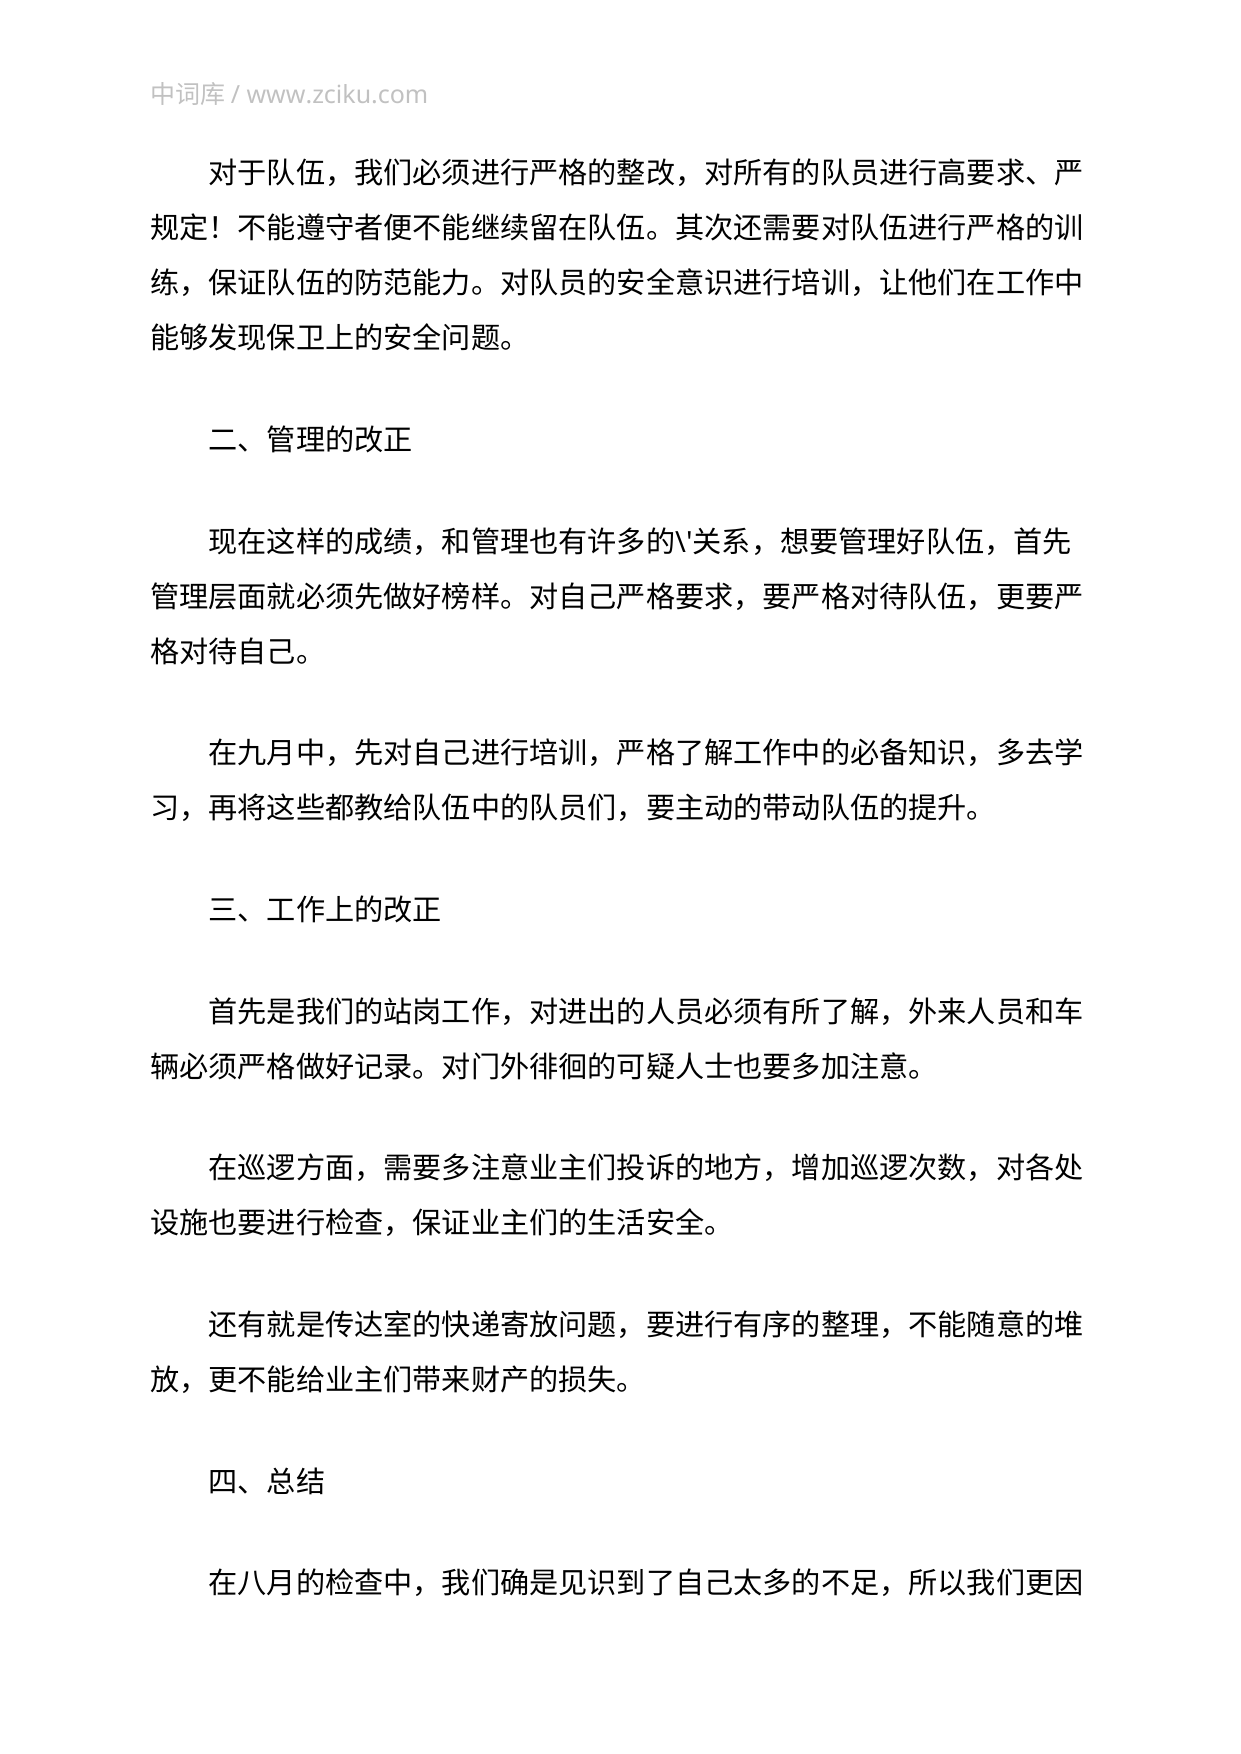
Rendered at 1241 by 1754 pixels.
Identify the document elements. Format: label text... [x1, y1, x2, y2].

text 首先是我们的站岗工作，对进出的人员必须有所了解，外来人员和车辆必须严格做好记录。对门外徘徊的可疑人士也要多加注意。 [150, 988, 1090, 1086]
text 对于队伍，我们必须进行严格的整改，对所有的队员进行高要求、严规定！不能遵守者便不能继续留在队伍。其次还需要对队伍进行严格的训练，保证队伍的防范能力。对队员的安全意识进行培训，让他们在工作中能够发现保卫上的安全问题。 [150, 150, 1090, 357]
text 三、工作上的改正 [150, 887, 1090, 929]
text 四、总结 [150, 1458, 1090, 1501]
text 在九月中，先对自己进行培训，严格了解工作中的必备知识，多去学习，再将这些都教给队伍中的队员们，要主动的带动队伍的提升。 [150, 730, 1090, 827]
text 二、管理的改正 [150, 416, 1090, 459]
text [150, 1560, 1090, 1602]
text 现在这样的成绩，和管理也有许多的\'关系，想要管理好队伍，首先管理层面就必须先做好榜样。对自己严格要求，要严格对待队伍，更要严格对待自己。 [150, 518, 1090, 670]
text 还有就是传达室的快递寄放问题，要进行有序的整理，不能随意的堆放，更不能给业主们带来财产的损失。 [150, 1302, 1090, 1399]
text 在巡逻方面，需要多注意业主们投诉的地方，增加巡逻次数，对各处设施也要进行检查，保证业主们的生活安全。 [150, 1145, 1090, 1242]
